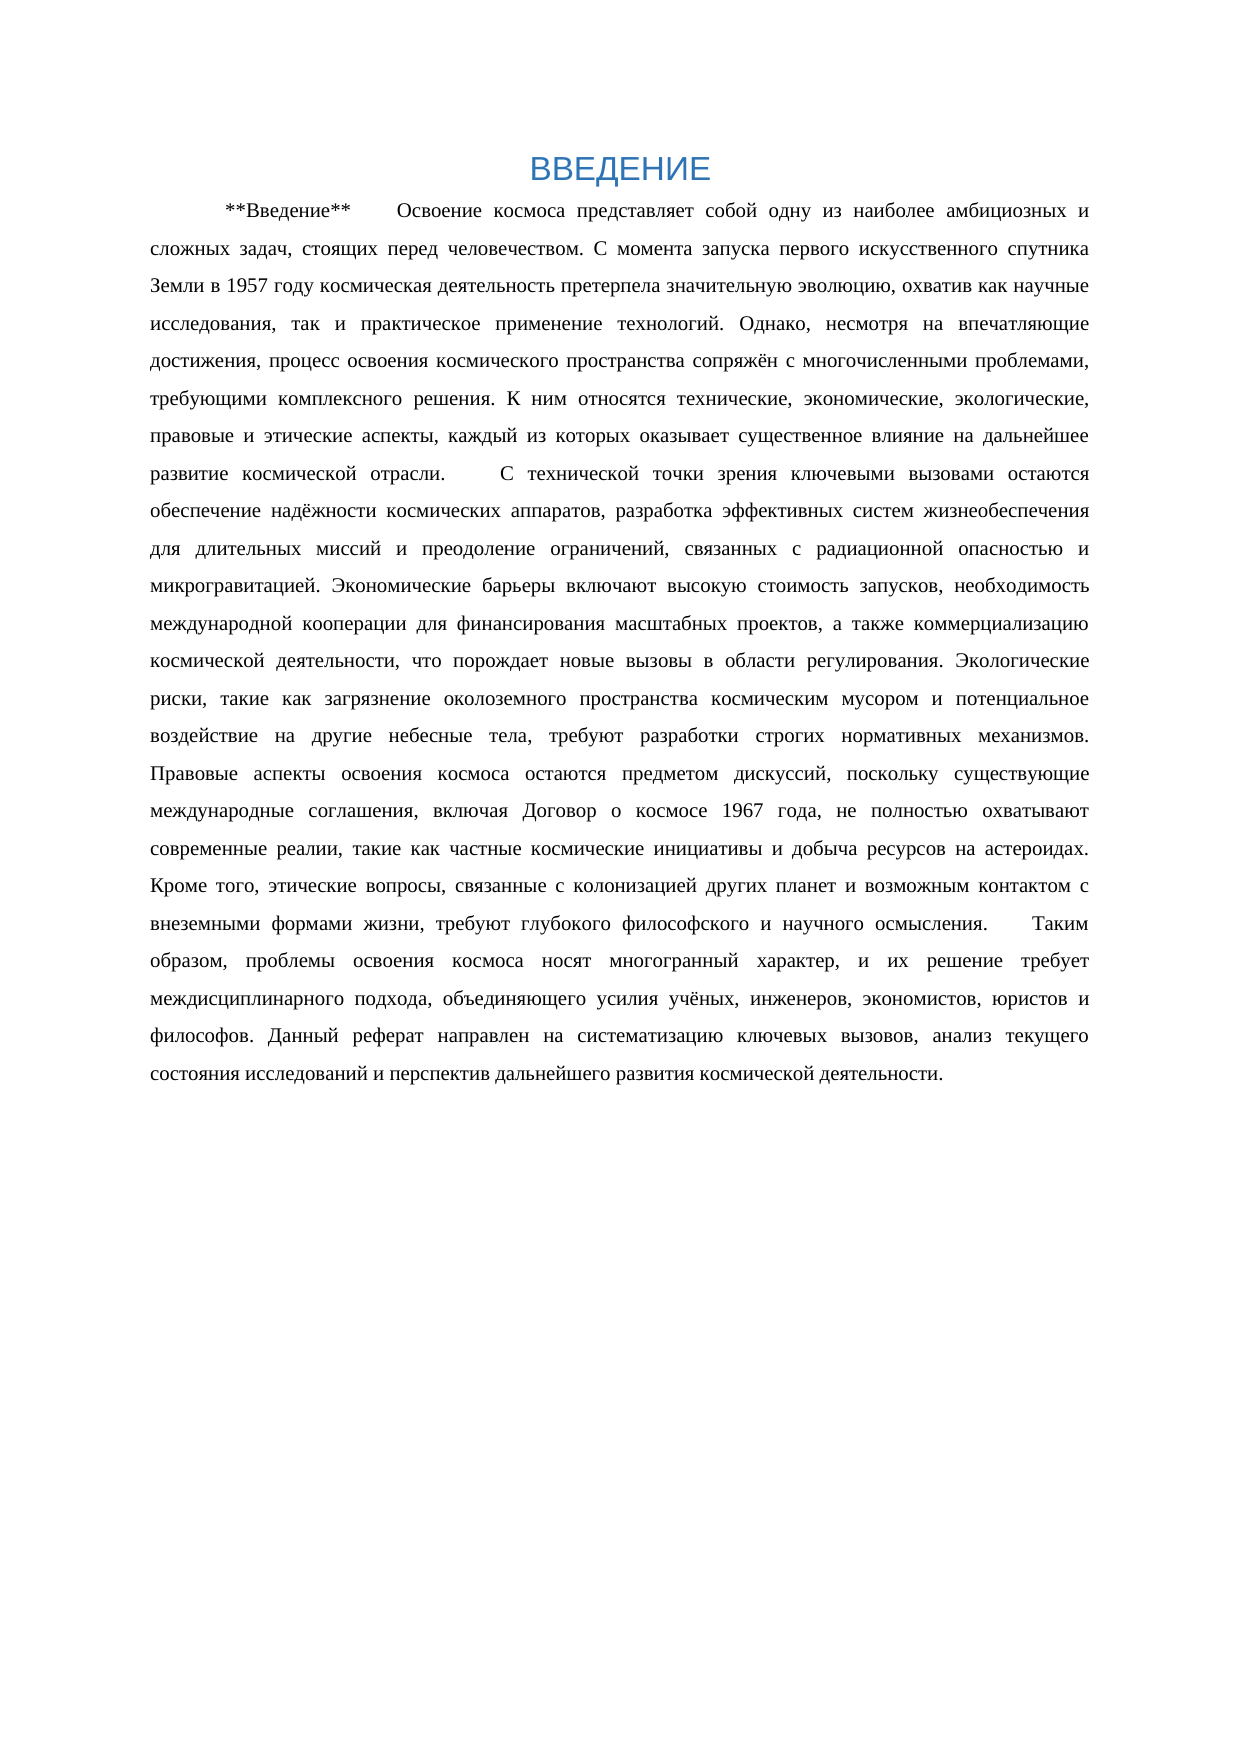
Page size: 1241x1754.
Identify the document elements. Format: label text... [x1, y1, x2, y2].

text **Введение** Освоение космоса представляет собой одну из наиболее амбициозных и сложных задач, стоящих перед человечеством. С момента запуска первого искусственного спутника Земли в 1957 году космическая деятельность претерпела значительную эволюцию, охватив как научные исследования, так и практическое применение технологий. Однако, несмотря на впечатляющие достижения, процесс освоения космического пространства сопряжён с многочисленными проблемами, требующими комплексного решения. К ним относятся технические, экономические, экологические, правовые и этические аспекты, каждый из которых оказывает существенное влияние на дальнейшее развитие космической отрасли. С технической точки зрения ключевыми вызовами остаются обеспечение надёжности космических аппаратов, разработка эффективных систем жизнеобеспечения для длительных миссий и преодоление ограничений, связанных с радиационной опасностью и микрогравитацией. Экономические барьеры включают высокую стоимость запусков, необходимость международной кооперации для финансирования масштабных проектов, а также коммерциализацию космической деятельности, что порождает новые вызовы в области регулирования. Экологические риски, такие как загрязнение околоземного пространства космическим мусором и потенциальное воздействие на другие небесные тела, требуют разработки строгих нормативных механизмов. Правовые аспекты освоения космоса остаются предметом дискуссий, поскольку существующие международные соглашения, включая Договор о космосе 1967 года, не полностью охватывают современные реалии, такие как частные космические инициативы и добыча ресурсов на астероидах. Кроме того, этические вопросы, связанные с колонизацией других планет и возможным контактом с внеземными формами жизни, требуют глубокого философского и научного осмысления. Таким образом, проблемы освоения космоса носят многогранный характер, и их решение требует междисциплинарного подхода, объединяющего усилия учёных, инженеров, экономистов, юристов и философов. Данный реферат направлен на систематизацию ключевых вызовов, анализ текущего состояния исследований и перспектив дальнейшего развития космической деятельности. [150, 187, 1090, 1087]
subtitle ВВЕДЕНИЕ [150, 150, 1090, 187]
